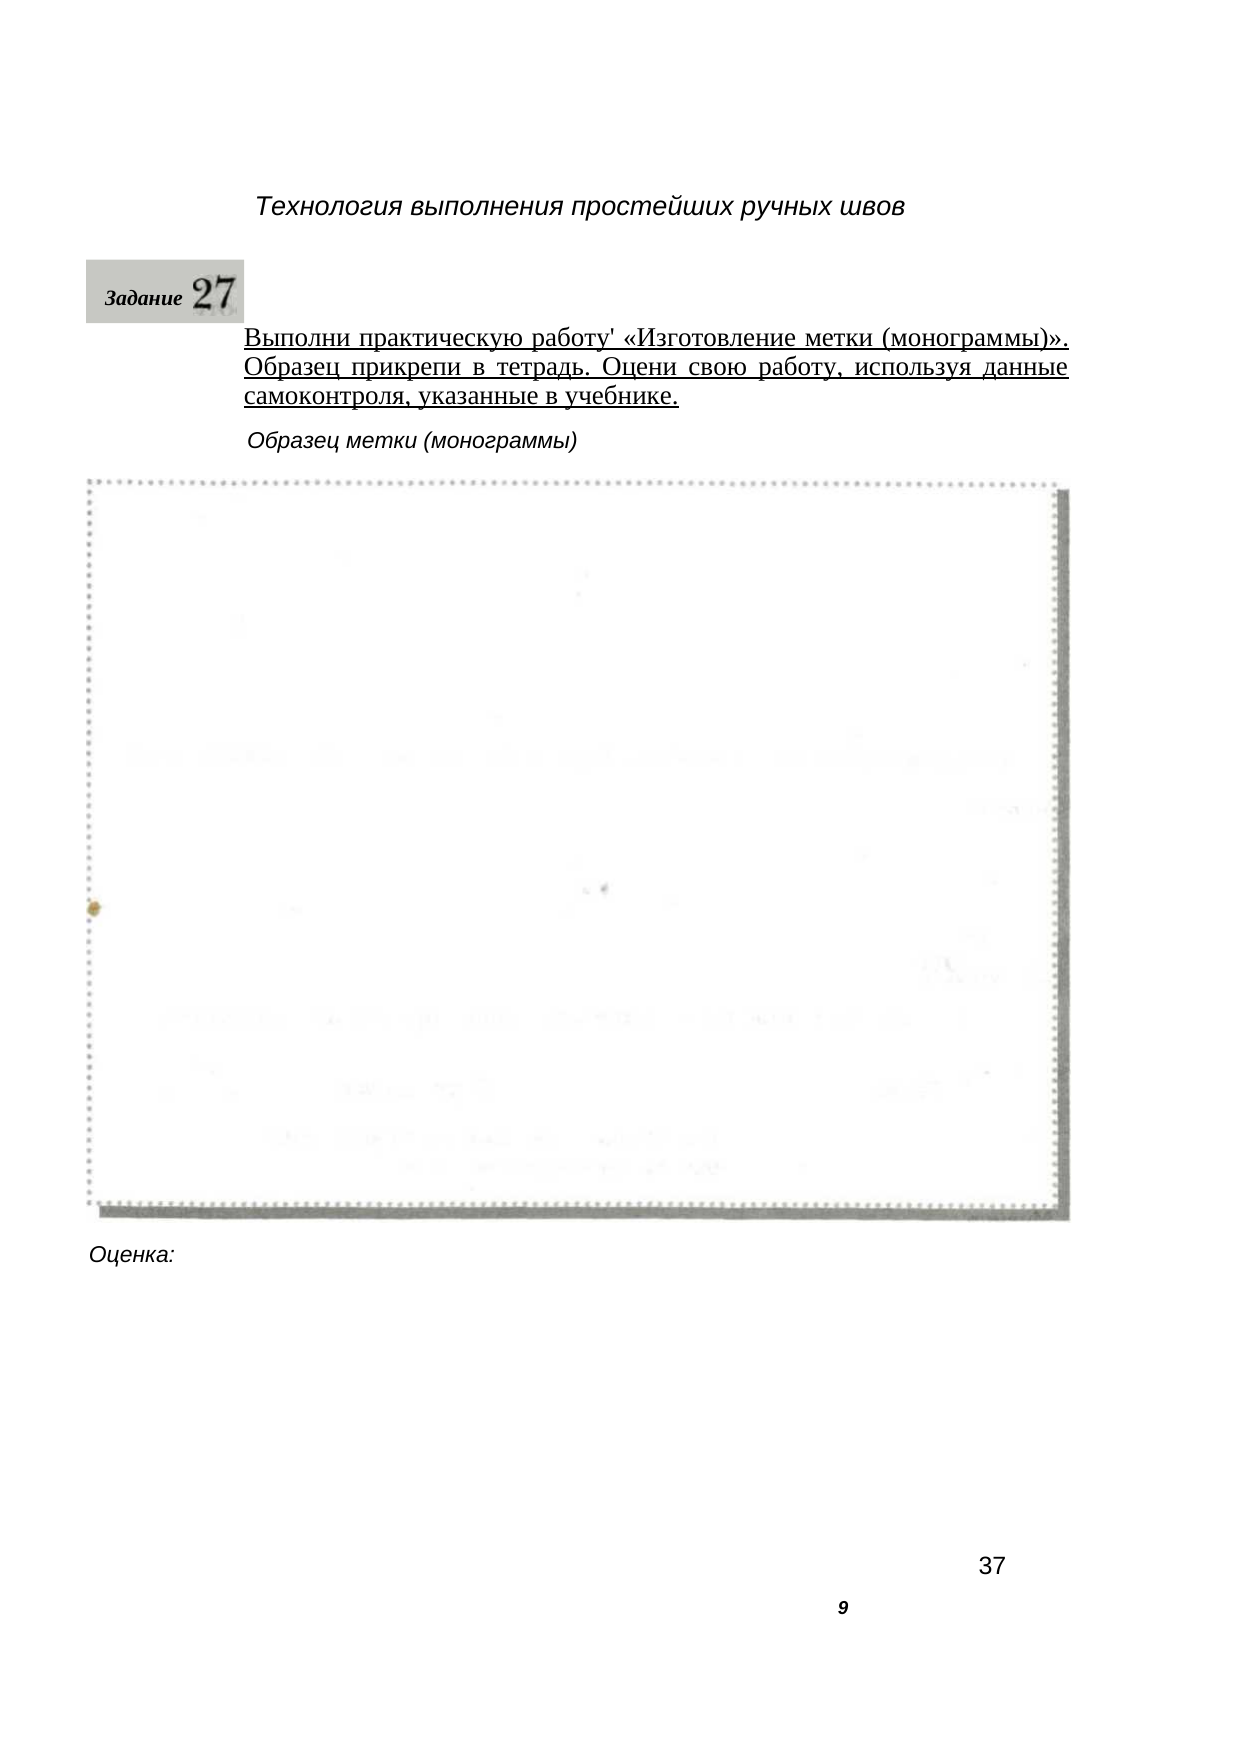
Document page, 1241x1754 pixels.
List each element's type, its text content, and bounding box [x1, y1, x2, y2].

text Выполни практическую работу' «Изготовление метки (монограммы)». Образец прикрепи в тетрадь. Оцени свою работу, используя данные самоконтроля, указанные в учебнике. [244, 350, 1069, 377]
picture [193, 274, 237, 316]
text Образец метки (монограммы) [247, 430, 578, 453]
text 37 [978, 1554, 1006, 1579]
picture [86, 478, 1072, 1223]
text Выполни практическую работу' «Изготовление метки (монограммы)». Образец прикрепи в тетрадь. Оцени свою работу, используя данные самоконтроля, указанные в учебнике. [244, 379, 1069, 410]
text Оценка: [89, 1244, 175, 1267]
text Выполни практическую работу' «Изготовление метки (монограммы)». Образец прикрепи в тетрадь. Оцени свою работу, используя данные самоконтроля, указанные в учебнике. [244, 323, 1069, 348]
text Технология выполнения простейших ручных швов [254, 193, 906, 221]
text Задание [105, 288, 183, 309]
